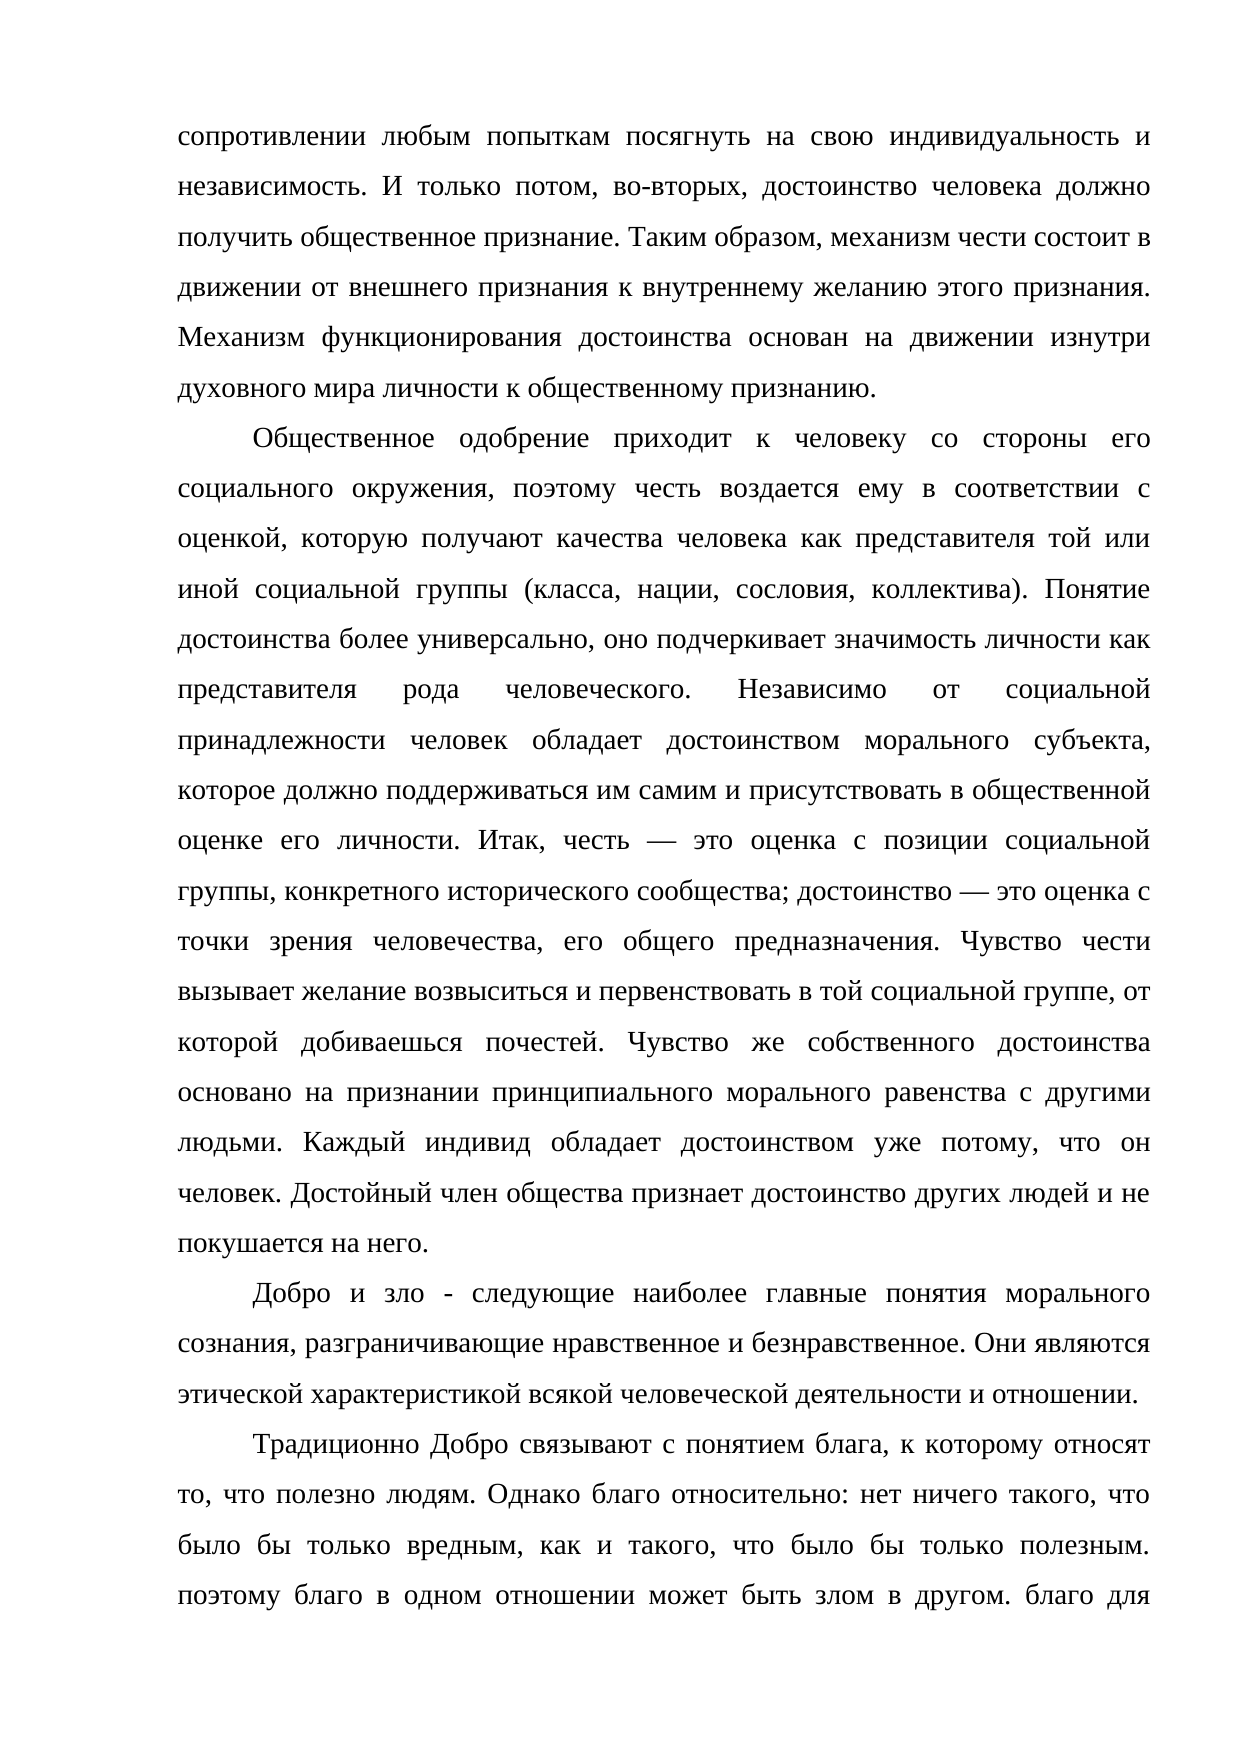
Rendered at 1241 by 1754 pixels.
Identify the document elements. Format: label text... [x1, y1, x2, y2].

text Добро и зло - следующие наиболее главные понятия морального сознания, разграничивающие нравственное и безнравственное. Они являются этической характеристикой всякой человеческой деятельности и отношении. [177, 1275, 1152, 1409]
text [177, 1426, 1152, 1611]
text Общественное одобрение приходит к человеку со стороны его социального окружения, поэтому честь воздается ему в соответствии с оценкой, которую получают качества человека как представителя той или иной социальной группы (класса, нации, сословия, коллектива). Понятие достоинства более универсально, оно подчеркивает значимость личности как представителя рода человеческого. Независимо от социальной принадлежности человек обладает достоинством морального субъекта, которое должно поддерживаться им самим и присутствовать в общественной оценке его личности. Итак, честь — это оценка с позиции социальной группы, конкретного исторического сообщества; достоинство — это оценка с точки зрения человечества, его общего предназначения. Чувство чести вызывает желание возвыситься и первенствовать в той социальной группе, от которой добиваешься почестей. Чувство же собственного достоинства основано на признании принципиального морального равенства с другими людьми. Каждый индивид обладает достоинством уже потому, что он человек. Достойный член общества признает достоинство других людей и не покушается на него. [177, 420, 1152, 1258]
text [177, 118, 1152, 403]
